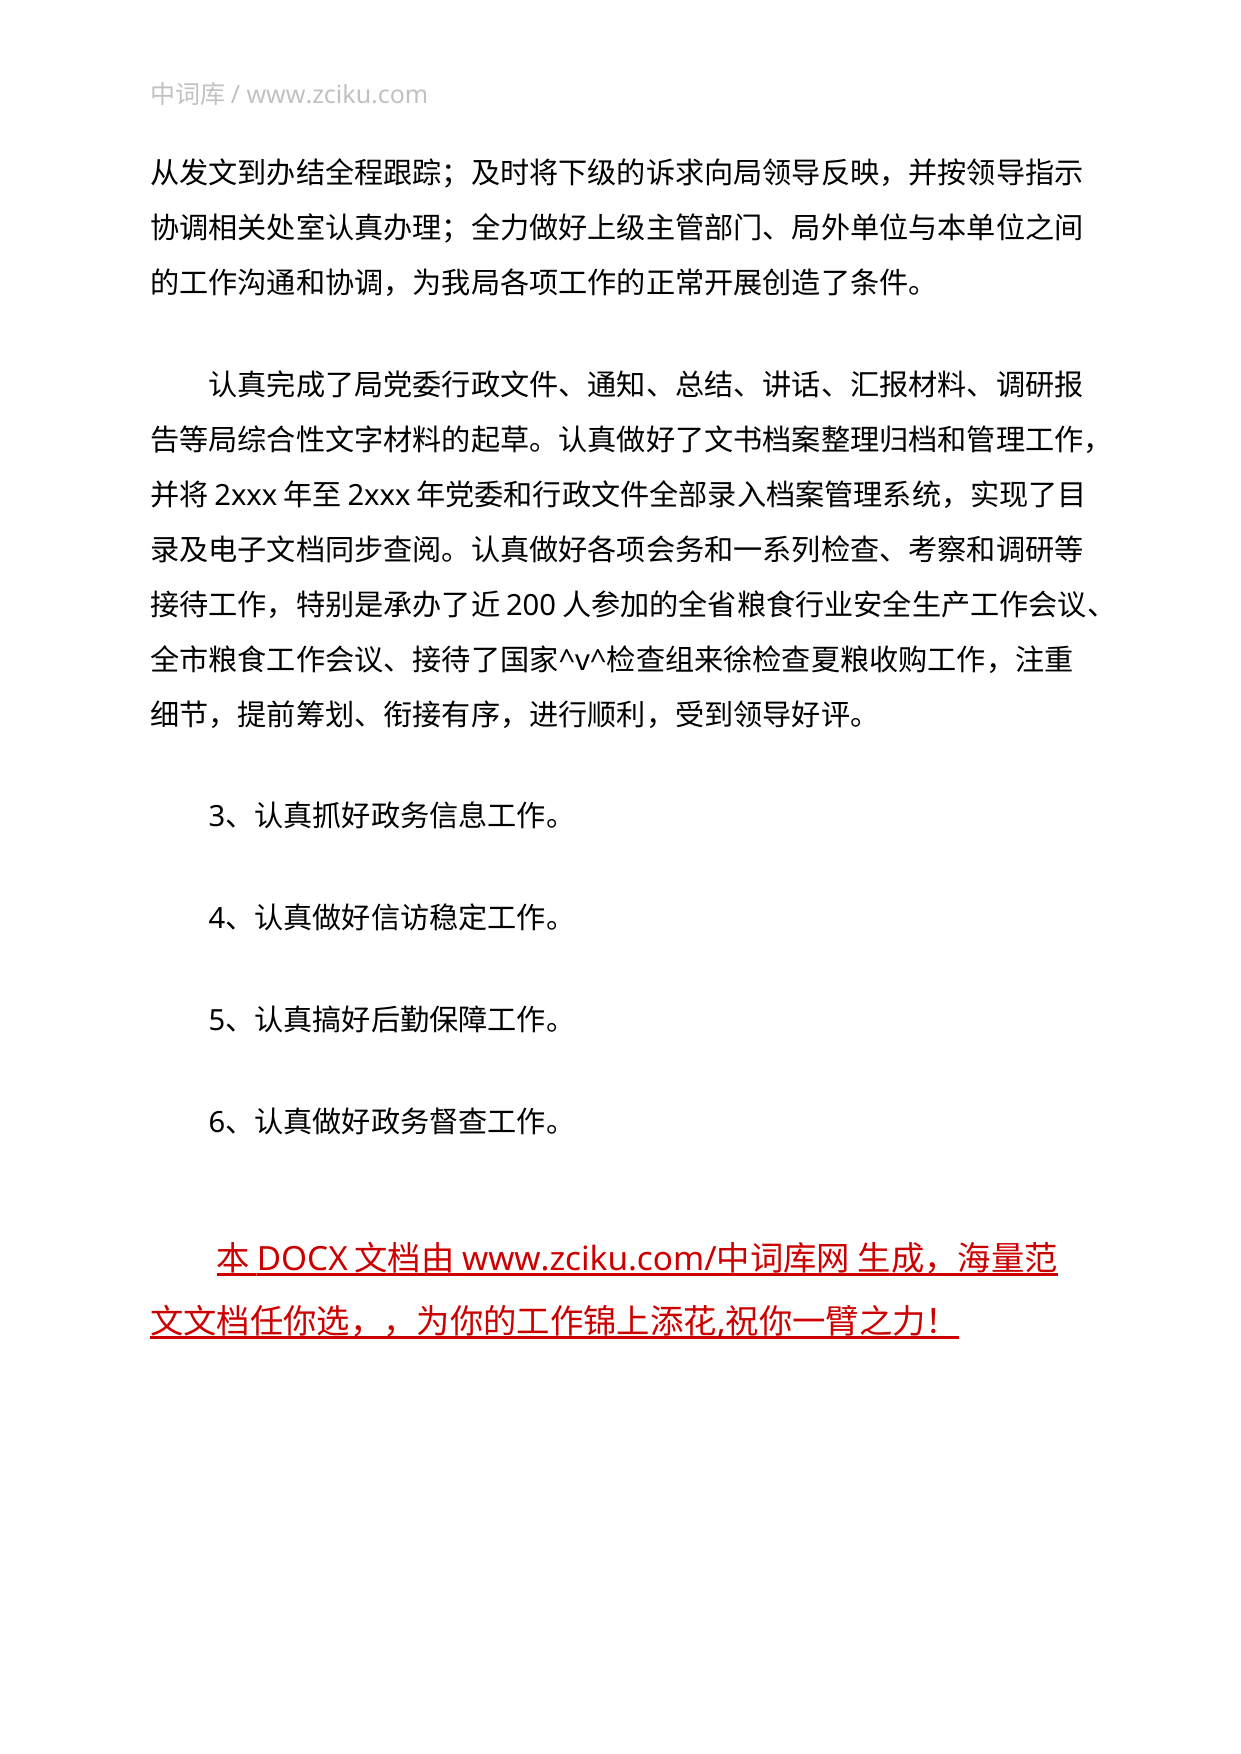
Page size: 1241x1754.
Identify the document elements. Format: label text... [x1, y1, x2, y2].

text 6、认真做好政务督查工作。 [150, 1099, 1090, 1141]
text 3、认真抓好政务信息工作。 [150, 793, 1090, 835]
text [150, 150, 1090, 302]
text 本DOCX文档由 www.zciku.com/中词库网 生成，海量范文文档任你选，，为你的工作锦上添花,祝你一臂之力！ [150, 1232, 1090, 1343]
text 认真完成了局党委行政文件、通知、总结、讲话、汇报材料、调研报告等局综合性文字材料的起草。认真做好了文书档案整理归档和管理工作，并将2xxx年至2xxx年党委和行政文件全部录入档案管理系统，实现了目录及电子文档同步查阅。认真做好各项会务和一系列检查、考察和调研等接待工作，特别是承办了近200人参加的全省粮食行业安全生产工作会议、全市粮食工作会议、接待了国家^v^检查组来徐检查夏粮收购工作，注重细节，提前筹划、衔接有序，进行顺利，受到领导好评。 [150, 362, 1090, 733]
text 4、认真做好信访稳定工作。 [150, 895, 1090, 937]
text 5、认真搞好后勤保障工作。 [150, 997, 1090, 1039]
